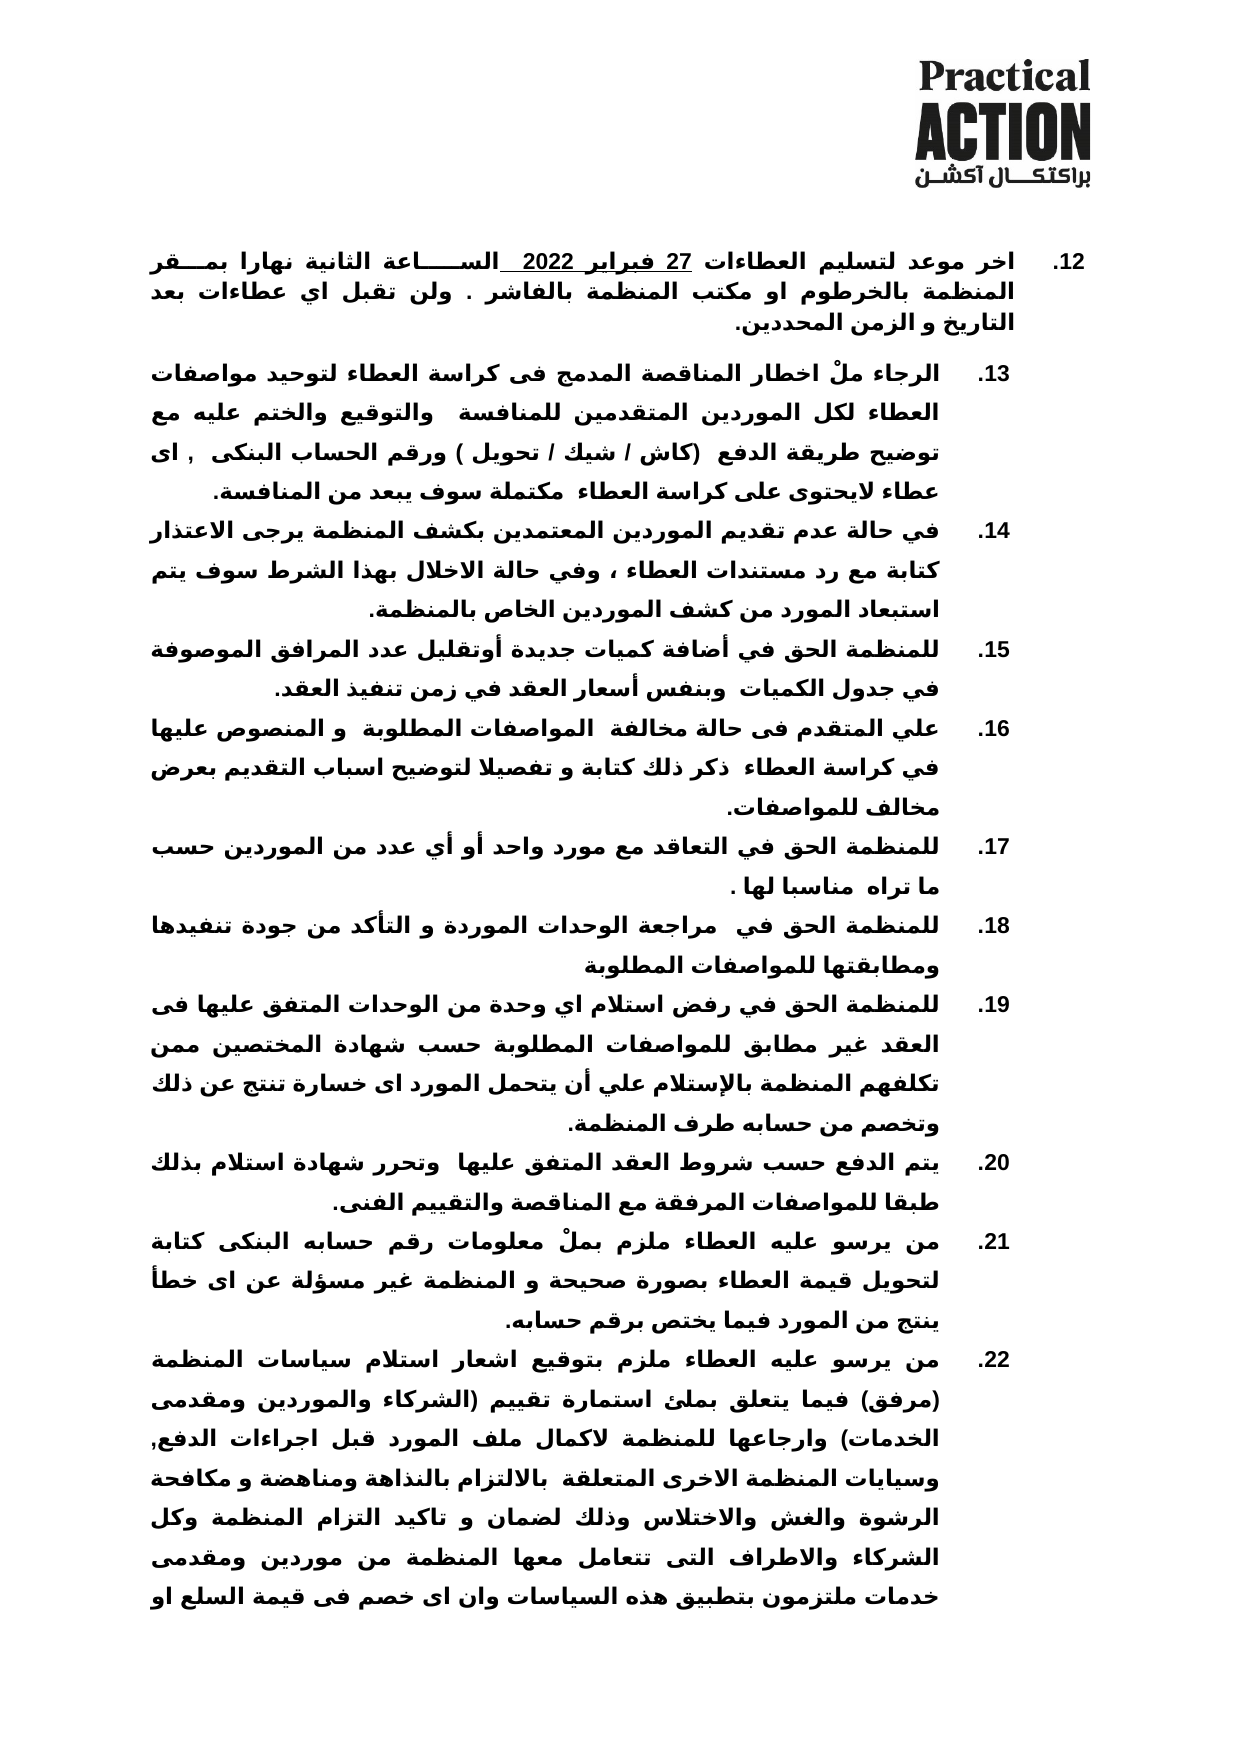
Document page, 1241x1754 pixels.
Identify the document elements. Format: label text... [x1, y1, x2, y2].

list للمنظمة الحق في التعاقد مع مورد واحد أو أي عدد من الموردين حسب ما تراه مناسبا لها . [150, 833, 978, 899]
list من يرسو عليه العطاء ملزم بملْ معلومات رقم حسابه البنكى كتابة لتحويل قيمة العطاء بصورة صحيحة و المنظمة غير مسؤلة عن اى خطأ ينتج من المورد فيما يختص برقم حسابه. [150, 1228, 978, 1333]
list للمنظمة الحق في رفض استلام اي وحدة من الوحدات المتفق عليها فى العقد غير مطابق للمواصفات المطلوبة حسب شهادة المختصين ممن تكلفهم المنظمة بالإستلام علي أن يتحمل المورد اى خسارة تنتج عن ذلك وتخصم من حسابه طرف المنظمة. [150, 991, 978, 1136]
list للمنظمة الحق في أضافة كميات جديدة أوتقليل عدد المرافق الموصوفة في جدول الكميات وبنفس أسعار العقد في زمن تنفيذ العقد. [150, 636, 978, 702]
list يتم الدفع حسب شروط العقد المتفق عليها وتحرر شهادة استلام بذلك طبقا للمواصفات المرفقة مع المناقصة والتقييم الفنى. [150, 1149, 978, 1215]
list اخر موعد لتسليم العطاءات 27 فبراير 2022 الســـــاعة الثانية نهارا بمـــقر المنظمة بالخرطوم او مكتب المنظمة بالفاشر . ولن تقبل اي عطاءات بعد التاريخ و الزمن المحددين. [150, 248, 1053, 335]
list في حالة عدم تقديم الموردين المعتمدين بكشف المنظمة يرجى الاعتذار كتابة مع رد مستندات العطاء ، وفي حالة الاخلال بهذا الشرط سوف يتم استبعاد المورد من كشف الموردين الخاص بالمنظمة. [150, 517, 978, 623]
list الرجاء ملْ اخطار المناقصة المدمج فى كراسة العطاء لتوحيد مواصفات العطاء لكل الموردين المتقدمين للمنافسة والتوقيع والختم عليه مع توضيح طريقة الدفع (كاش / شيك / تحويل ) ورقم الحساب البنكى , اى عطاء لايحتوى على كراسة العطاء مكتملة سوف يبعد من المنافسة. [150, 359, 978, 504]
picture [915, 59, 1091, 188]
list للمنظمة الحق في مراجعة الوحدات الموردة و التأكد من جودة تنفيدها ومطابقتها للمواصفات المطلوبة [150, 912, 978, 978]
list علي المتقدم فى حالة مخالفة المواصفات المطلوبة و المنصوص عليها في كراسة العطاء ذكر ذلك كتابة و تفصيلا لتوضيح اسباب التقديم بعرض مخالف للمواصفات. [150, 715, 978, 820]
